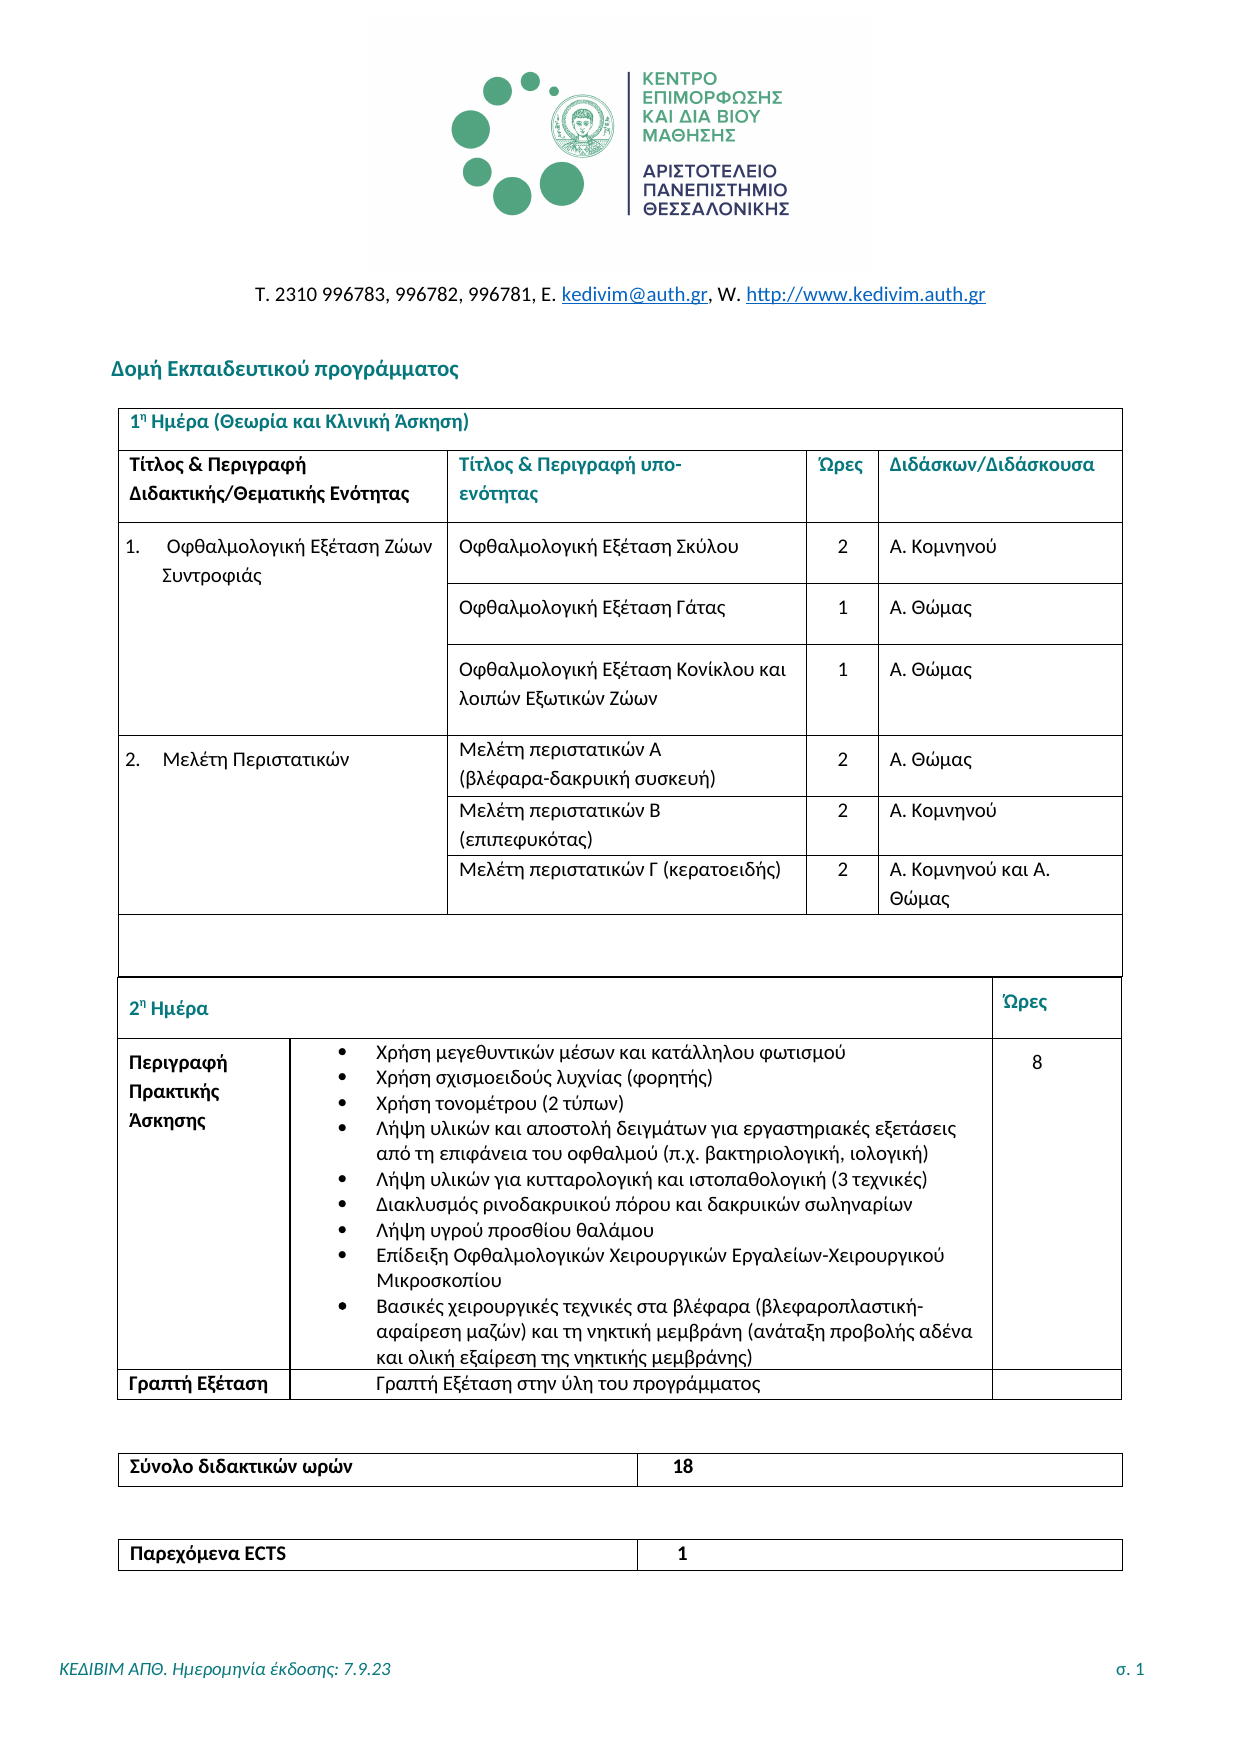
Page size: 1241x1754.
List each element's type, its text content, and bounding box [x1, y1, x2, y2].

table_cell [993, 1370, 1121, 1399]
table_header Σύνολο διδακτικών ωρών [119, 1454, 637, 1486]
table_cell Μελέτη περιστατικών Α (βλέφαρα-δακρυική συσκευή) [448, 736, 806, 796]
picture [365, 16, 875, 271]
table_cell Διδάσκων/Διδάσκουσα [879, 451, 1122, 522]
table_cell Α. Θώμας [879, 584, 1122, 644]
table_cell 2 [807, 856, 878, 914]
table_cell Α. Θώμας [879, 736, 1122, 796]
table_header Ώρες [993, 978, 1121, 1038]
list Δομή Εκπαιδευτικού προγράμματος [111, 354, 1122, 383]
table_cell Οφθαλμολογική Εξέταση Ζώων Συντροφιάς [119, 523, 447, 735]
table_cell Τίτλος & Περιγραφή Διδακτικής/Θεματικής Ενότητας [119, 451, 447, 522]
table_header 1η Ημέρα (Θεωρία και Κλινική Άσκηση) [119, 409, 1122, 450]
table_cell 8 [993, 1039, 1121, 1369]
table_cell 1 [807, 584, 878, 644]
table_cell Χρήση μεγεθυντικών μέσων και κατάλληλου φωτισμού Χρήση σχισμοειδούς λυχνίας (φορητής) Χρήση τονομέτρου (2 τύπων) Λήψη υλικών και αποστολή δειγμάτων για εργαστηριακές εξετάσεις από τη επιφάνεια του οφθαλμού (π.χ. βακτηριολογική, ιολογική) Λήψη υλικών για κυτταρολογική και ιστοπαθολογική (3 τεχνικές) Διακλυσμός ρινοδακρυικού πόρου και δακρυικών σωληναρίων Λήψη υγρού προσθίου θαλάμου Επίδειξη Οφθαλμολογικών Χειρουργικών Εργαλείων-Χειρουργικού Μικροσκοπίου Βασικές χειρουργικές τεχνικές στα βλέφαρα (βλεφαροπλαστική-αφαίρεση μαζών) και τη νηκτική μεμβράνη (ανάταξη προβολής αδένα και ολική εξαίρεση της νηκτικής μεμβράνης) [291, 1039, 992, 1369]
table_cell Μελέτη περιστατικών Γ (κερατοειδής) [448, 856, 806, 914]
table_header Παρεχόμενα ECTS [119, 1540, 637, 1570]
table_cell 1 [807, 645, 878, 735]
table_cell Γραπτή Εξέταση στην ύλη του προγράμματος [291, 1370, 992, 1399]
table_header 18 [638, 1454, 1122, 1486]
table_cell Α. Κομνηνού [879, 797, 1122, 855]
table_cell Α. Κομνηνού [879, 523, 1122, 583]
table_cell Τίτλος & Περιγραφή υπο-ενότητας [448, 451, 806, 522]
table_cell 2 [807, 736, 878, 796]
table_header 1 [638, 1540, 1122, 1570]
table_cell 2 [807, 523, 878, 583]
table_cell Α. Θώμας [879, 645, 1122, 735]
table_cell Γραπτή Εξέταση [118, 1370, 289, 1399]
table_cell Μελέτη Περιστατικών [119, 736, 447, 914]
table_cell Οφθαλμολογική Εξέταση Κονίκλου και λοιπών Εξωτικών Ζώων [448, 645, 806, 735]
table_cell Μελέτη περιστατικών Β (επιπεφυκότας) [448, 797, 806, 855]
table_cell [119, 915, 1122, 976]
table_cell Οφθαλμολογική Εξέταση Σκύλου [448, 523, 806, 583]
table_cell Α. Κομνηνού και Α. Θώμας [879, 856, 1122, 914]
table_cell 2 [807, 797, 878, 855]
table_cell Περιγραφή Πρακτικής Άσκησης [118, 1039, 289, 1369]
table_header 2η Ημέρα [118, 978, 992, 1038]
table_cell Ώρες [807, 451, 878, 522]
table_cell Οφθαλμολογική Εξέταση Γάτας [448, 584, 806, 644]
